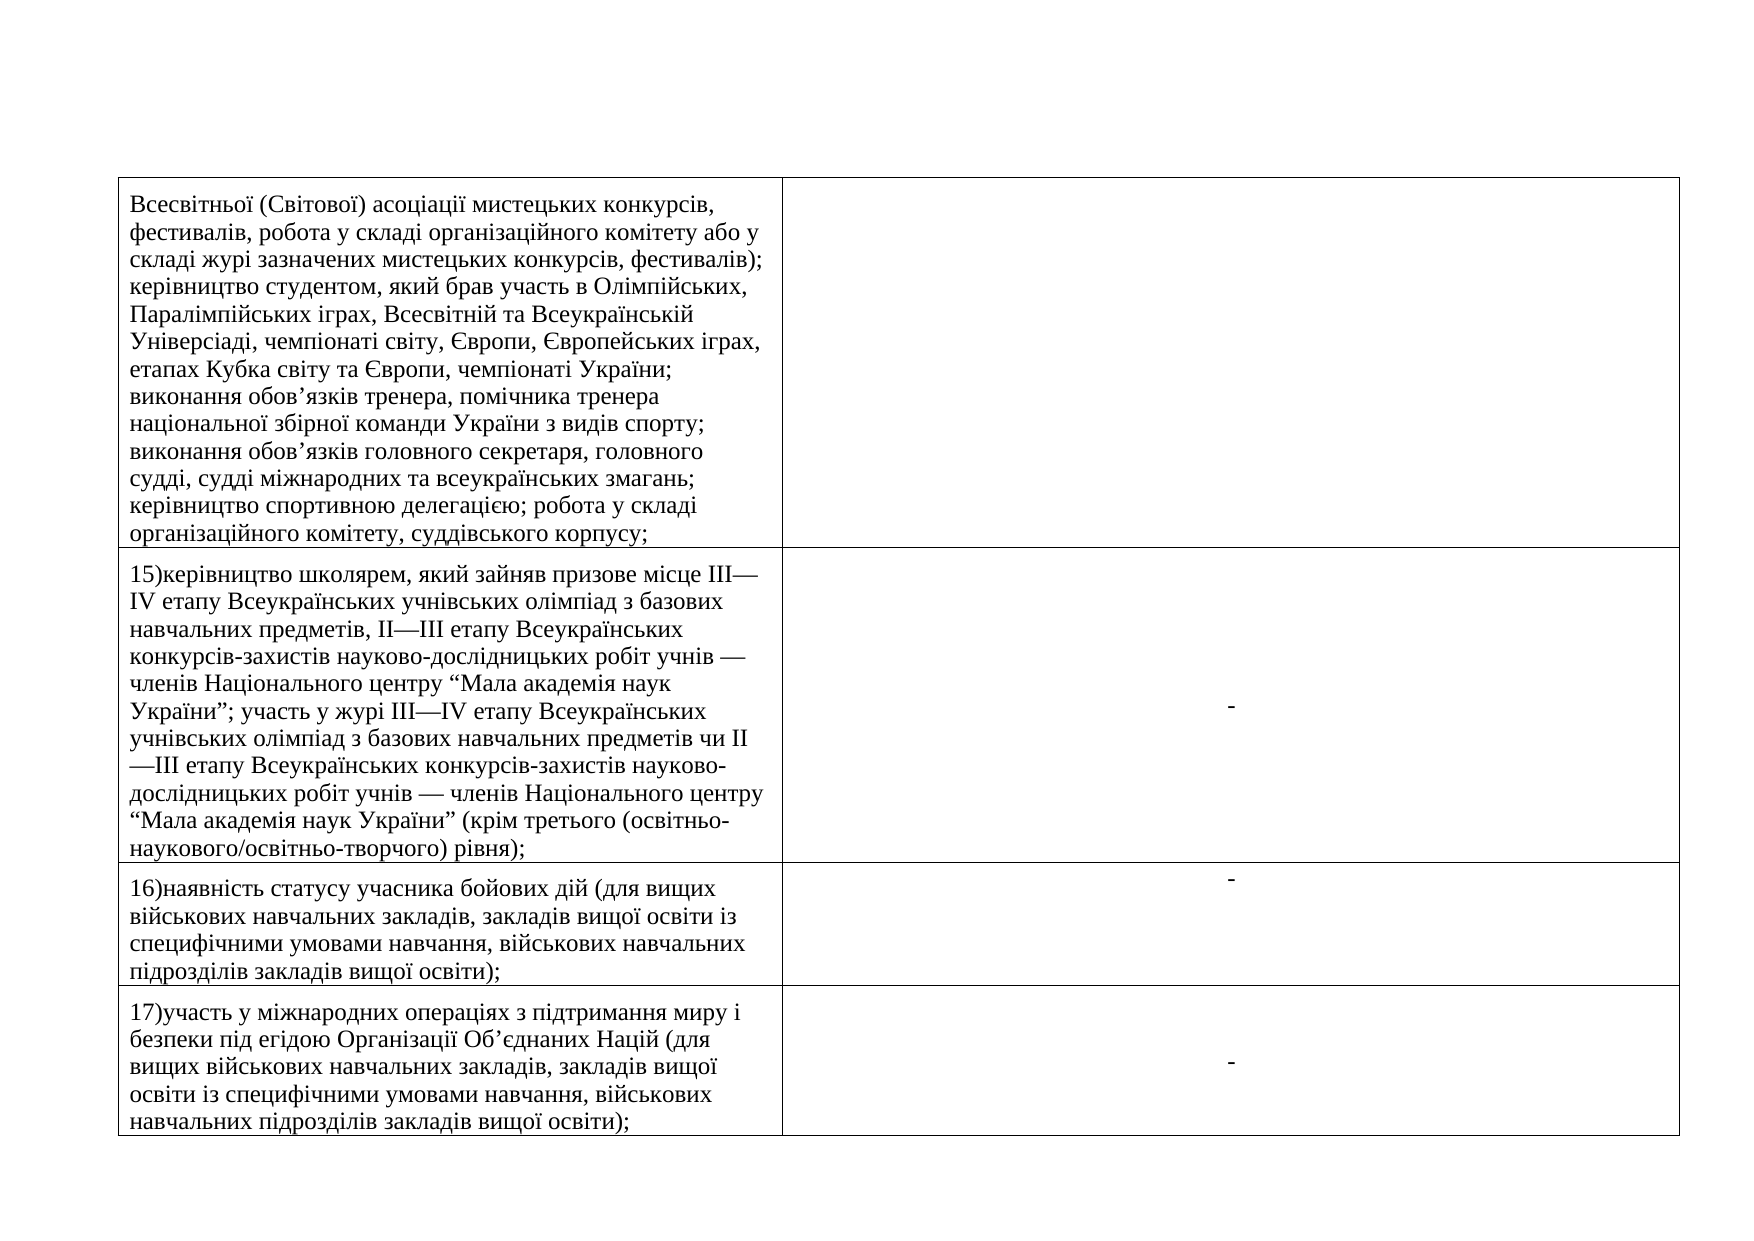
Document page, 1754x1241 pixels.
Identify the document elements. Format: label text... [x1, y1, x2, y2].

table_cell 17)участь у міжнародних операціях з підтримання миру і безпеки під егідою Організації Об’єднаних Націй (для вищих військових навчальних закладів, закладів вищої освіти із специфічними умовами навчання, військових навчальних підрозділів закладів вищої освіти); [119, 986, 782, 1135]
table_cell - [783, 548, 1679, 862]
table_cell - [783, 986, 1679, 1135]
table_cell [119, 178, 782, 547]
table_cell - [783, 863, 1679, 984]
table_cell 15)керівництво школярем, який зайняв призове місце III—IV етапу Всеукраїнських учнівських олімпіад з базових навчальних предметів, II—III етапу Всеукраїнських конкурсів-захистів науково-дослідницьких робіт учнів — членів Національного центру “Мала академія наук України”; участь у журі III—IV етапу Всеукраїнських учнівських олімпіад з базових навчальних предметів чи II—III етапу Всеукраїнських конкурсів-захистів науково-дослідницьких робіт учнів — членів Національного центру “Мала академія наук України” (крім третього (освітньо-наукового/освітньо-творчого) рівня); [119, 548, 782, 862]
table_cell - [783, 178, 1679, 547]
table_cell 16)наявність статусу учасника бойових дій (для вищих військових навчальних закладів, закладів вищої освіти із специфічними умовами навчання, військових навчальних підрозділів закладів вищої освіти); [119, 863, 782, 984]
